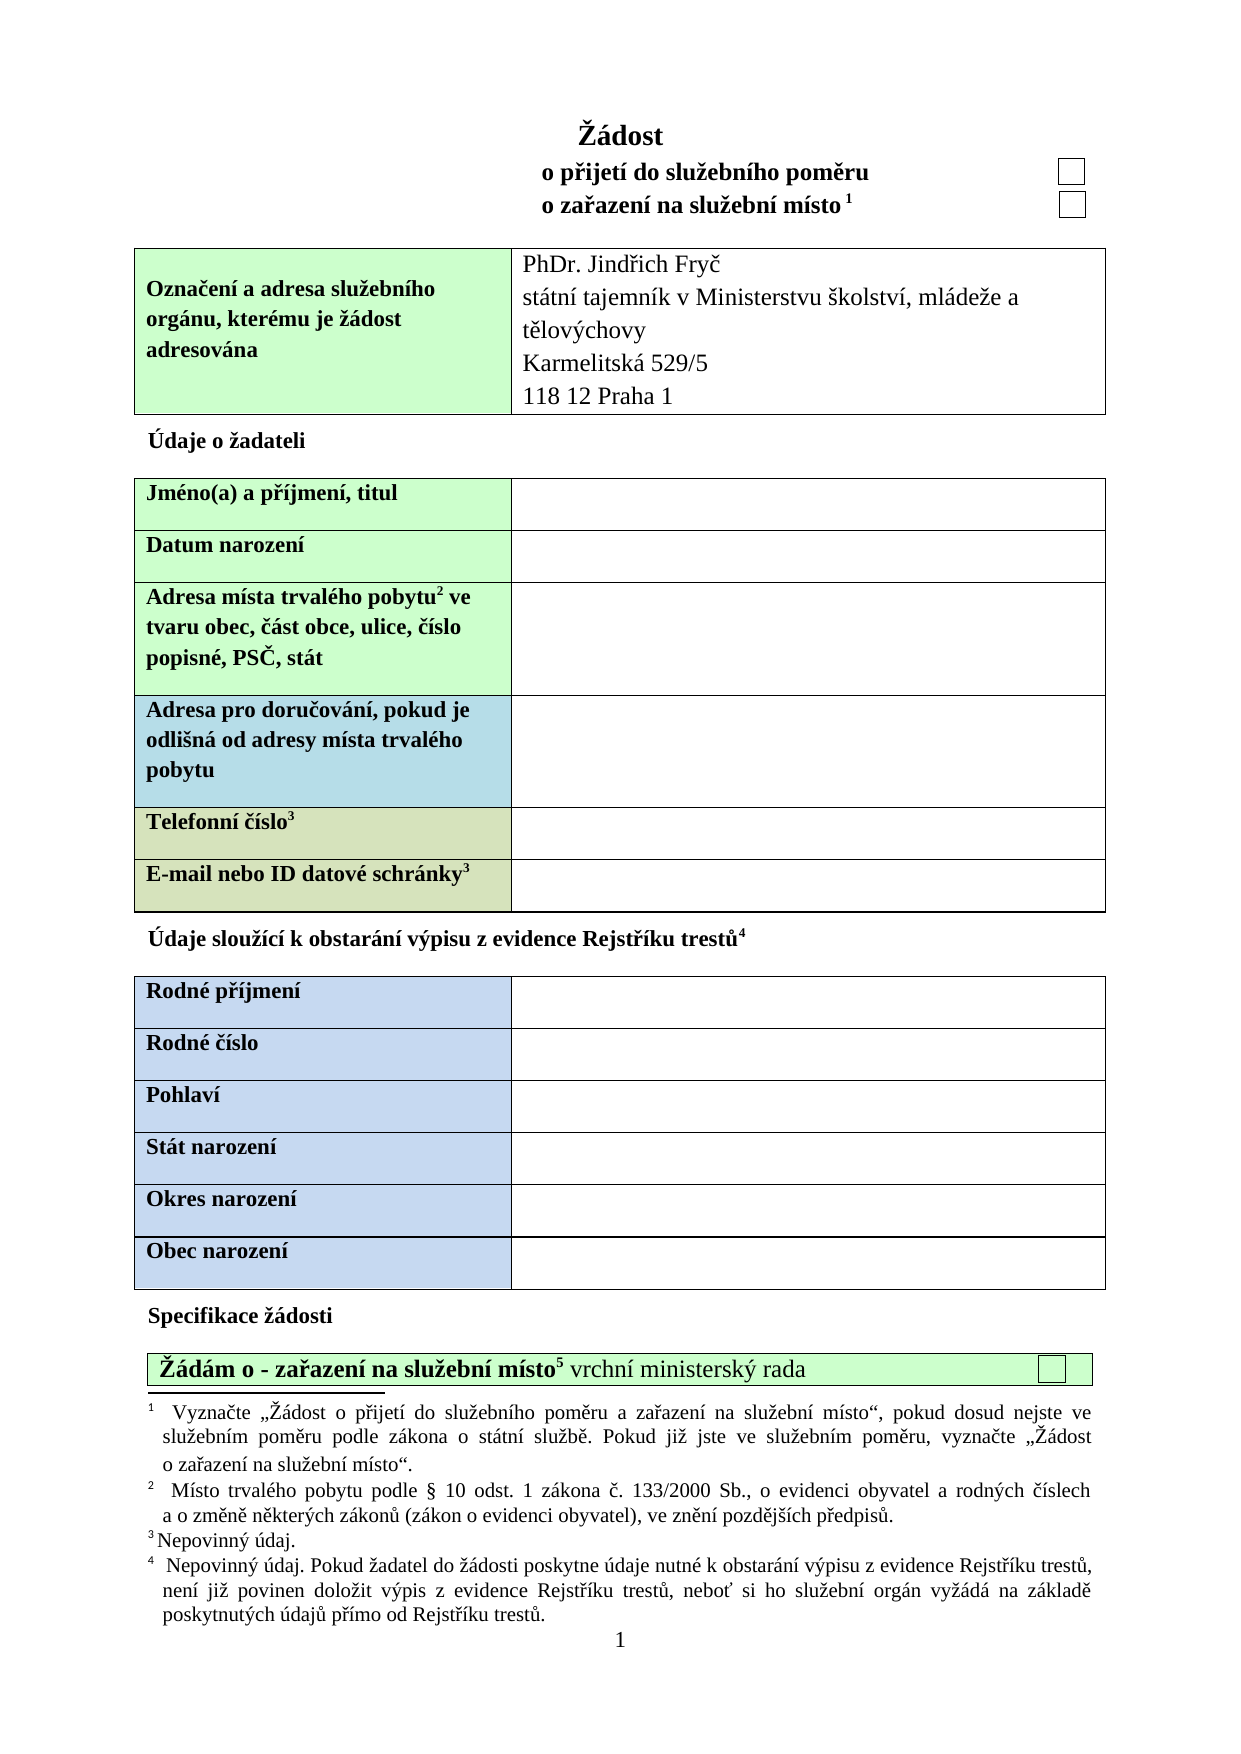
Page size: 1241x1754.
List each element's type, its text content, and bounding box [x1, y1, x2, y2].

table_cell Rodné číslo [135, 1029, 511, 1080]
text o přijetí do služebního poměru o zařazení na služební místo [148, 157, 1092, 218]
text Žádost [148, 118, 1092, 152]
text Údaje o žadateli [148, 427, 1092, 453]
text Specifikace žádosti [148, 1302, 1092, 1328]
table_cell [512, 808, 1105, 859]
table_cell Datum narození [135, 531, 511, 582]
table_cell [512, 1185, 1105, 1236]
text Údaje sloužící k obstarání výpisu z evidence Rejstříku trestů [148, 925, 1092, 951]
table_cell Okres narození [135, 1185, 511, 1236]
table_header Rodné příjmení [135, 977, 511, 1028]
table_cell [512, 1238, 1105, 1288]
table_cell [512, 860, 1105, 911]
table_cell [512, 696, 1105, 807]
table_cell [512, 1029, 1105, 1080]
table_cell E-mail nebo ID datové schránky3 [135, 860, 511, 911]
table_header [512, 977, 1105, 1028]
table_header [512, 479, 1105, 530]
table_cell Stát narození [135, 1133, 511, 1184]
table_cell Pohlaví [135, 1081, 511, 1132]
table_header Jméno(a) a příjmení, titul [135, 479, 511, 530]
table_cell [512, 531, 1105, 582]
table_header PhDr. Jindřich Fryč státní tajemník v Ministerstvu školství, mládeže a tělovýchovy Karmelitská 529/5 118 12 Praha 1 [512, 249, 1105, 413]
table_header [148, 1354, 1092, 1385]
table_cell [512, 1133, 1105, 1184]
table_header Označení a adresa služebního orgánu, kterému je žádost adresována [135, 249, 511, 413]
table_cell [512, 1081, 1105, 1132]
table_cell Adresa pro doručování, pokud je odlišná od adresy místa trvalého pobytu [135, 696, 511, 807]
table_cell [512, 583, 1105, 695]
table_cell Adresa místa trvalého pobytu ve tvaru obec, část obce, ulice, číslo popisné, PSČ, stát [135, 583, 511, 695]
table_cell Obec narození [135, 1238, 511, 1288]
table_cell Telefonní číslo [135, 808, 511, 859]
